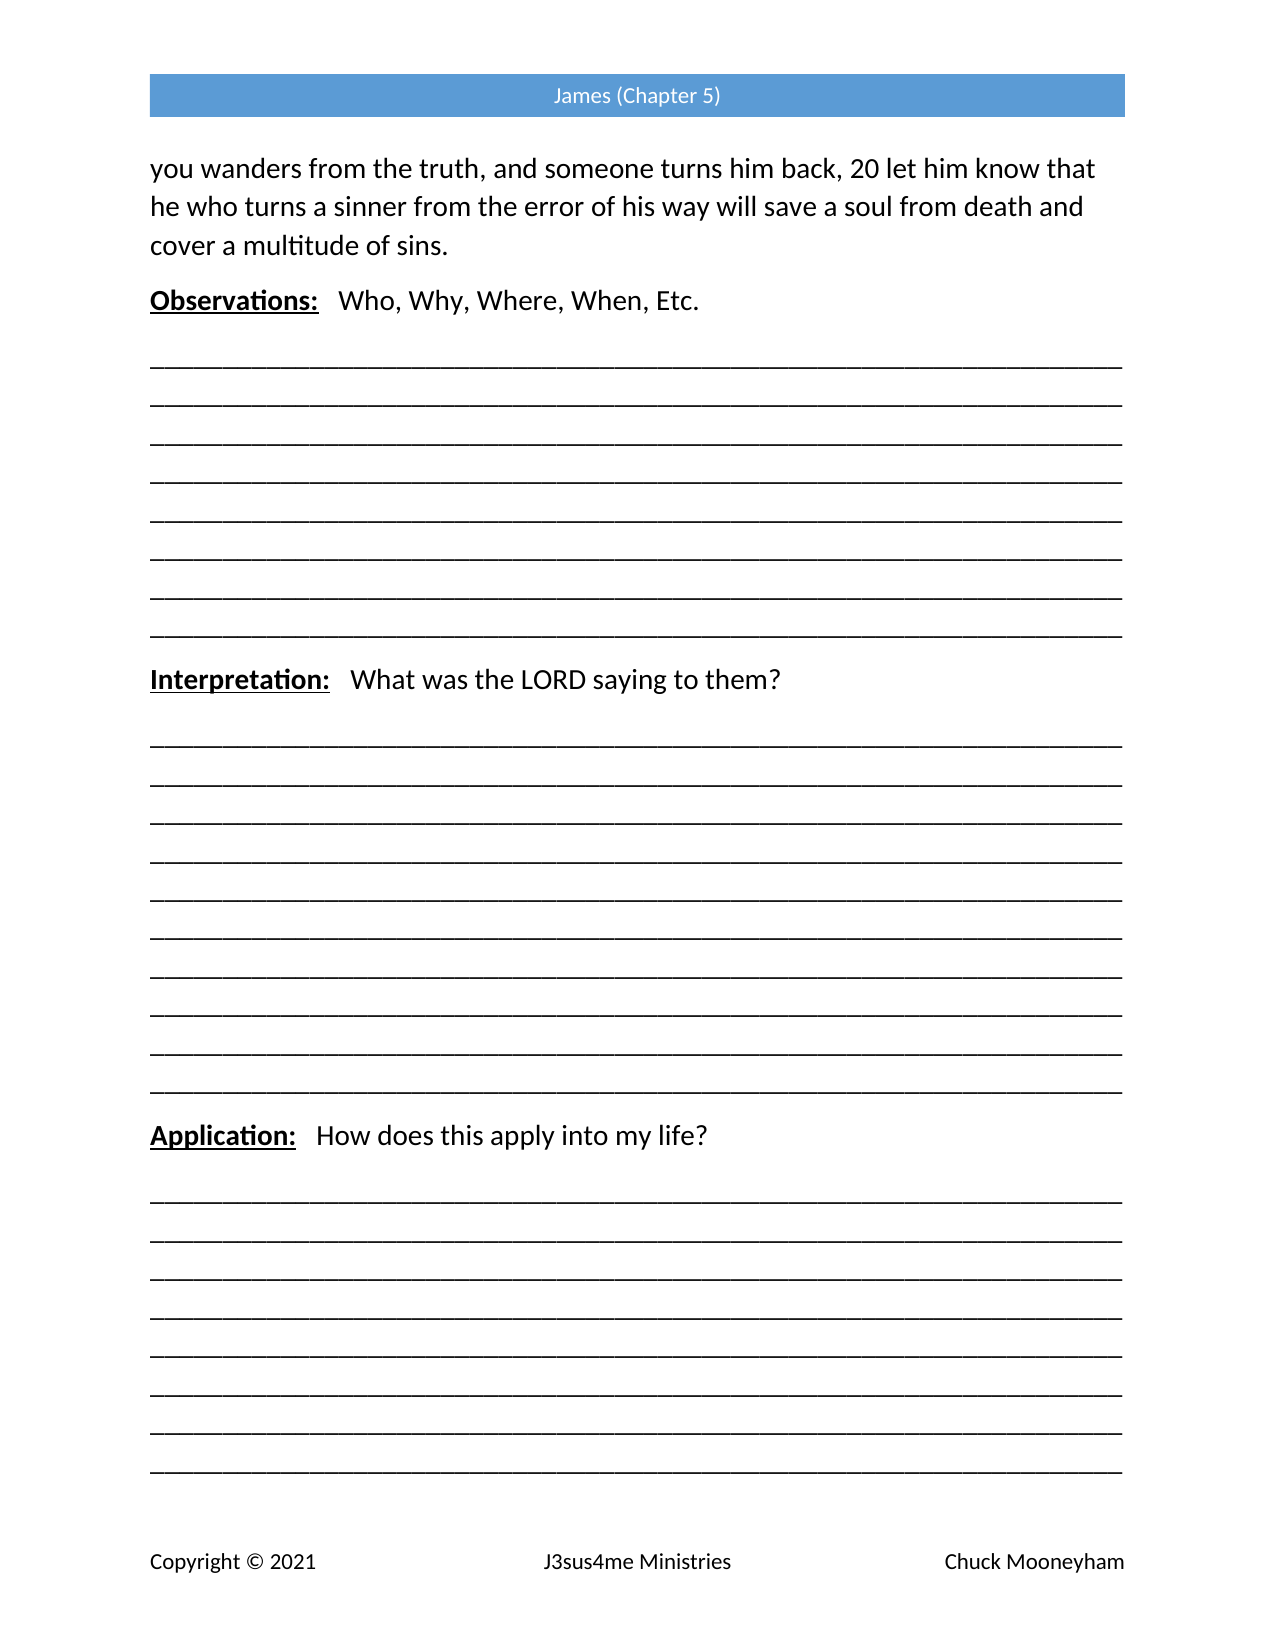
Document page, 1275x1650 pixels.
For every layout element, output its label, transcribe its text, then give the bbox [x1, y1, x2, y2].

text ________________________________________________________________________________________________________________________________________________________________________________________________________________________________________________________________________________________________________________________________________________________________________________________________________________________________________________________________________________________________________________________________________________________ [150, 337, 1125, 642]
text ______________________________________________________________________________________________________________________________________________________________________________________________________________________________________________________________________________________________________________________________________________________________________________________________________________________________________________________________________________________________________________________________________________________________________________________________________________________________________________________________________________________________ [150, 716, 1125, 1098]
text Observations: Who, Why, Where, When, Etc. [150, 282, 1125, 318]
text ________________________________________________________________________________________________________________________________________________________________________________________________________________________________________________________________________________________________________________________________________________________________________________________________________________________________________________________________________________________________________________________________________________________ [150, 1172, 1125, 1477]
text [150, 150, 1125, 262]
text Interpretation: What was the LORD saying to them? [150, 661, 1125, 697]
text Application: How does this apply into my life? [150, 1117, 1125, 1153]
